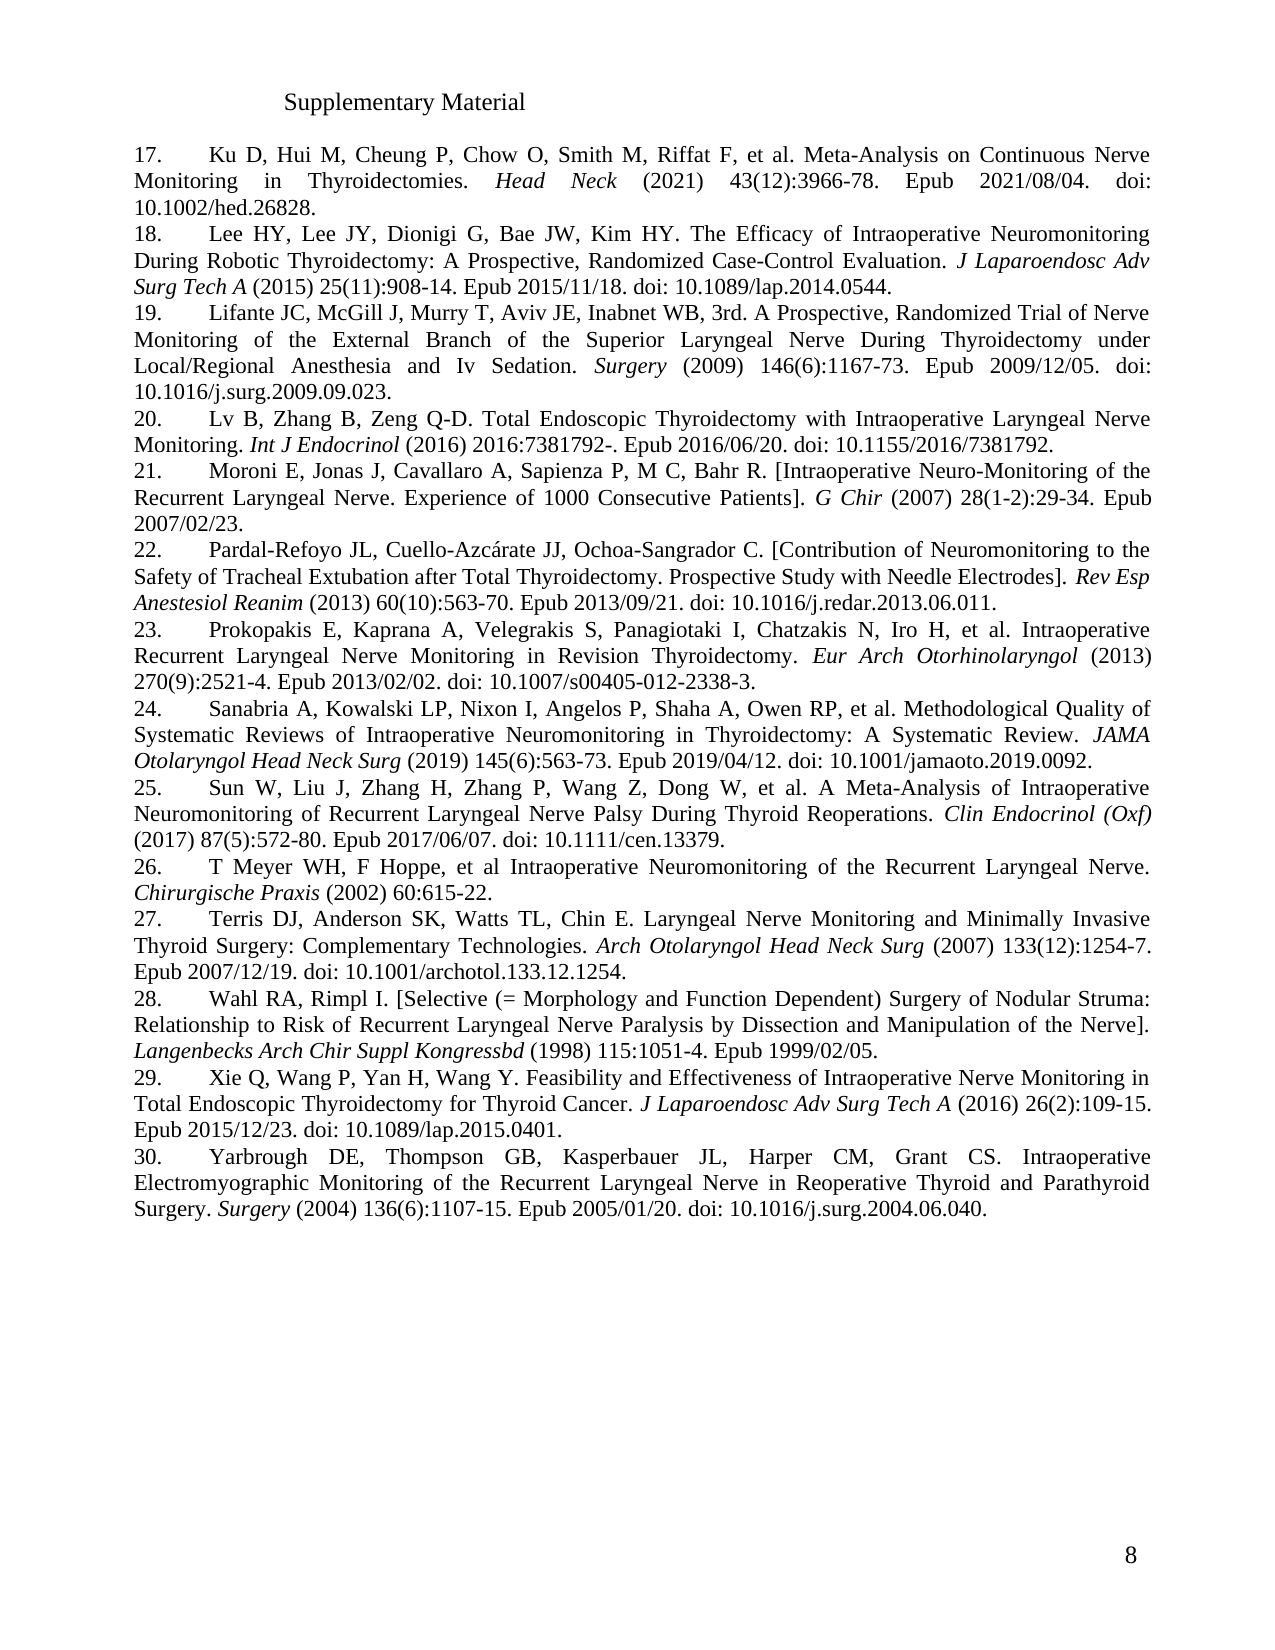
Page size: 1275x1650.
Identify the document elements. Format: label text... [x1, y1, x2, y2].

text 24. Sanabria A, Kowalski LP, Nixon I, Angelos P, Shaha A, Owen RP, et al. Methodological Quality of Systematic Reviews of Intraoperative Neuromonitoring in Thyroidectomy: A Systematic Review. JAMA Otolaryngol Head Neck Surg (2019) 145(6):563-73. Epub 2019/04/12. doi: 10.1001/jamaoto.2019.0092. [133, 695, 1152, 774]
text 29. Xie Q, Wang P, Yan H, Wang Y. Feasibility and Effectiveness of Intraoperative Nerve Monitoring in Total Endoscopic Thyroidectomy for Thyroid Cancer. J Laparoendosc Adv Surg Tech A (2016) 26(2):109-15. Epub 2015/12/23. doi: 10.1089/lap.2015.0401. [133, 1064, 1152, 1143]
text 17. Ku D, Hui M, Cheung P, Chow O, Smith M, Riffat F, et al. Meta-Analysis on Continuous Nerve Monitoring in Thyroidectomies. Head Neck (2021) 43(12):3966-78. Epub 2021/08/04. doi: 10.1002/hed.26828. [133, 141, 1152, 220]
text 21. Moroni E, Jonas J, Cavallaro A, Sapienza P, M C, Bahr R. [Intraoperative Neuro-Monitoring of the Recurrent Laryngeal Nerve. Experience of 1000 Consecutive Patients]. G Chir (2007) 28(1-2):29-34. Epub 2007/02/23. [133, 457, 1152, 537]
text 25. Sun W, Liu J, Zhang H, Zhang P, Wang Z, Dong W, et al. A Meta-Analysis of Intraoperative Neuromonitoring of Recurrent Laryngeal Nerve Palsy During Thyroid Reoperations. Clin Endocrinol (Oxf) (2017) 87(5):572-80. Epub 2017/06/07. doi: 10.1111/cen.13379. [133, 774, 1152, 853]
text 28. Wahl RA, Rimpl I. [Selective (= Morphology and Function Dependent) Surgery of Nodular Struma: Relationship to Risk of Recurrent Laryngeal Nerve Paralysis by Dissection and Manipulation of the Nerve]. Langenbecks Arch Chir Suppl Kongressbd (1998) 115:1051-4. Epub 1999/02/05. [133, 984, 1152, 1064]
text 26. T Meyer WH, F Hoppe, et al Intraoperative Neuromonitoring of the Recurrent Laryngeal Nerve. Chirurgische Praxis (2002) 60:615-22. [133, 853, 1152, 906]
text 20. Lv B, Zhang B, Zeng Q-D. Total Endoscopic Thyroidectomy with Intraoperative Laryngeal Nerve Monitoring. Int J Endocrinol (2016) 2016:7381792-. Epub 2016/06/20. doi: 10.1155/2016/7381792. [133, 405, 1152, 457]
text 30. Yarbrough DE, Thompson GB, Kasperbauer JL, Harper CM, Grant CS. Intraoperative Electromyographic Monitoring of the Recurrent Laryngeal Nerve in Reoperative Thyroid and Parathyroid Surgery. Surgery (2004) 136(6):1107-15. Epub 2005/01/20. doi: 10.1016/j.surg.2004.06.040. [133, 1143, 1152, 1222]
text 19. Lifante JC, McGill J, Murry T, Aviv JE, Inabnet WB, 3rd. A Prospective, Randomized Trial of Nerve Monitoring of the External Branch of the Superior Laryngeal Nerve During Thyroidectomy under Local/Regional Anesthesia and Iv Sedation. Surgery (2009) 146(6):1167-73. Epub 2009/12/05. doi: 10.1016/j.surg.2009.09.023. [133, 299, 1152, 405]
text 18. Lee HY, Lee JY, Dionigi G, Bae JW, Kim HY. The Efficacy of Intraoperative Neuromonitoring During Robotic Thyroidectomy: A Prospective, Randomized Case-Control Evaluation. J Laparoendosc Adv Surg Tech A (2015) 25(11):908-14. Epub 2015/11/18. doi: 10.1089/lap.2014.0544. [133, 220, 1152, 299]
text 27. Terris DJ, Anderson SK, Watts TL, Chin E. Laryngeal Nerve Monitoring and Minimally Invasive Thyroid Surgery: Complementary Technologies. Arch Otolaryngol Head Neck Surg (2007) 133(12):1254-7. Epub 2007/12/19. doi: 10.1001/archotol.133.12.1254. [133, 906, 1152, 984]
text 23. Prokopakis E, Kaprana A, Velegrakis S, Panagiotaki I, Chatzakis N, Iro H, et al. Intraoperative Recurrent Laryngeal Nerve Monitoring in Revision Thyroidectomy. Eur Arch Otorhinolaryngol (2013) 270(9):2521-4. Epub 2013/02/02. doi: 10.1007/s00405-012-2338-3. [133, 616, 1152, 695]
text 22. Pardal-Refoyo JL, Cuello-Azcárate JJ, Ochoa-Sangrador C. [Contribution of Neuromonitoring to the Safety of Tracheal Extubation after Total Thyroidectomy. Prospective Study with Needle Electrodes]. Rev Esp Anestesiol Reanim (2013) 60(10):563-70. Epub 2013/09/21. doi: 10.1016/j.redar.2013.06.011. [133, 537, 1152, 616]
